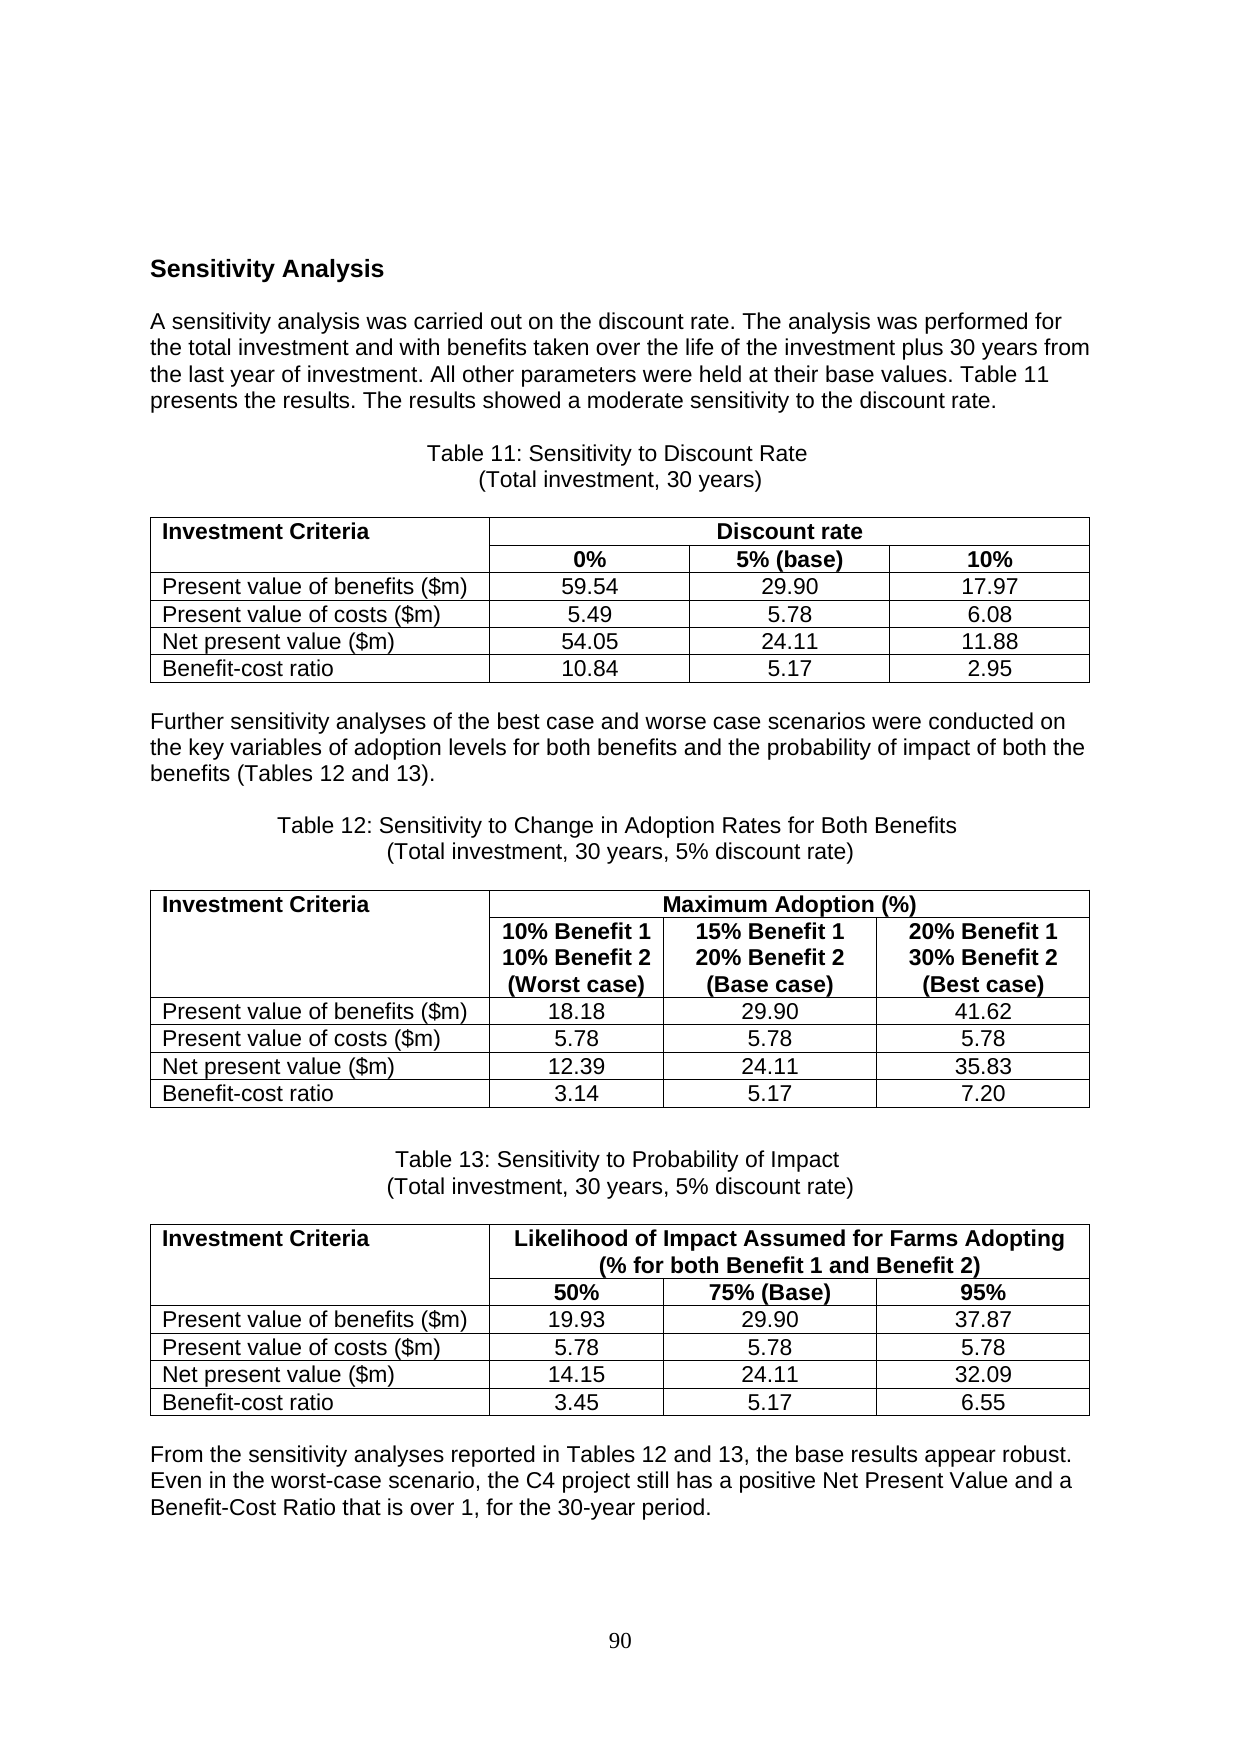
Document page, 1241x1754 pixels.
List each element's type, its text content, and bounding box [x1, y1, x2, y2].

text A sensitivity analysis was carried out on the discount rate. The analysis was performed for the total investment and with benefits taken over the life of the investment plus 30 years from the last year of investment. All other parameters were held at their base values. Table 11 presents the results. The results showed a moderate sensitivity to the discount rate. [150, 308, 1090, 413]
text Further sensitivity analyses of the best case and worse case scenarios were conducted on the key variables of adoption levels for both benefits and the probability of impact of both the benefits (Tables 12 and 13). [150, 708, 1090, 787]
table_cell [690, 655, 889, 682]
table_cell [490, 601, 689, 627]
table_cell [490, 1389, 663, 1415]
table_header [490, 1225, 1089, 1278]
text Table 13: Sensitivity to Probability of Impact (Total investment, 30 years, 5% discount rate) [150, 1146, 1090, 1199]
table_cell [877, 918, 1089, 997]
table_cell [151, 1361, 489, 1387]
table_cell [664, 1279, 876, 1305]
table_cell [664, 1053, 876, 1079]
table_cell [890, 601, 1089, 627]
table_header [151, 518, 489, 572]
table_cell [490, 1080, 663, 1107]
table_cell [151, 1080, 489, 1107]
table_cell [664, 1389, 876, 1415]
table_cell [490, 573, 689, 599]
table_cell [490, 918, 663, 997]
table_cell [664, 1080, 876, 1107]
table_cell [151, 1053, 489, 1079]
text Table 11: Sensitivity to Discount Rate (Total investment, 30 years) [150, 439, 1090, 492]
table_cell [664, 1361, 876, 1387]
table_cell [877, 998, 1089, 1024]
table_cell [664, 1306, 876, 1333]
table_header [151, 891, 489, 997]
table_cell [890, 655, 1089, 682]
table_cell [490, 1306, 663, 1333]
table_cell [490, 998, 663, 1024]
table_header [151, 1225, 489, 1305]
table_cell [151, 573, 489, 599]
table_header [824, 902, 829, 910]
text Sensitivity Analysis [150, 254, 1090, 283]
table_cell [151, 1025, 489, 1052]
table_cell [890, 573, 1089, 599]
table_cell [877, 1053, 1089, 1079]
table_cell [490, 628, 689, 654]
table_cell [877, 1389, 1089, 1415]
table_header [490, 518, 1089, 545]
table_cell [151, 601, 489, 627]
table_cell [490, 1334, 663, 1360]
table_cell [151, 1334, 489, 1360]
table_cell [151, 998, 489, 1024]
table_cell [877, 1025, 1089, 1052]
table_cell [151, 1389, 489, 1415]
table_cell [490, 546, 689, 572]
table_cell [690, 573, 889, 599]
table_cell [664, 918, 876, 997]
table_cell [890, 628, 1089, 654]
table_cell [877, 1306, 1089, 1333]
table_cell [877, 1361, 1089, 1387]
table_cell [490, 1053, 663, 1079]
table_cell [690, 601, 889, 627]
text From the sensitivity analyses reported in Tables 12 and 13, the base results appear robust. Even in the worst-case scenario, the C4 project still has a positive Net Present Value and a Benefit-Cost Ratio that is over 1, for the 30-year period. [150, 1441, 1090, 1520]
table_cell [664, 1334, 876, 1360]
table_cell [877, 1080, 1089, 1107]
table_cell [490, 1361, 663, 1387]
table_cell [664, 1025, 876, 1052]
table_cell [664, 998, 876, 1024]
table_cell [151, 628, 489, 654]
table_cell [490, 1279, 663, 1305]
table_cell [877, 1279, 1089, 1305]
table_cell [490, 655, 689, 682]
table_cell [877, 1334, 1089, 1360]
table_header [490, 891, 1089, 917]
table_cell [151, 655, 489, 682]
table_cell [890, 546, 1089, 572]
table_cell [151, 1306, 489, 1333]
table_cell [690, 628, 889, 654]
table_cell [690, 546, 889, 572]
text Table 12: Sensitivity to Change in Adoption Rates for Both Benefits (Total investment, 30 years, 5% discount rate) [150, 812, 1090, 864]
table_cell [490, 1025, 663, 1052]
